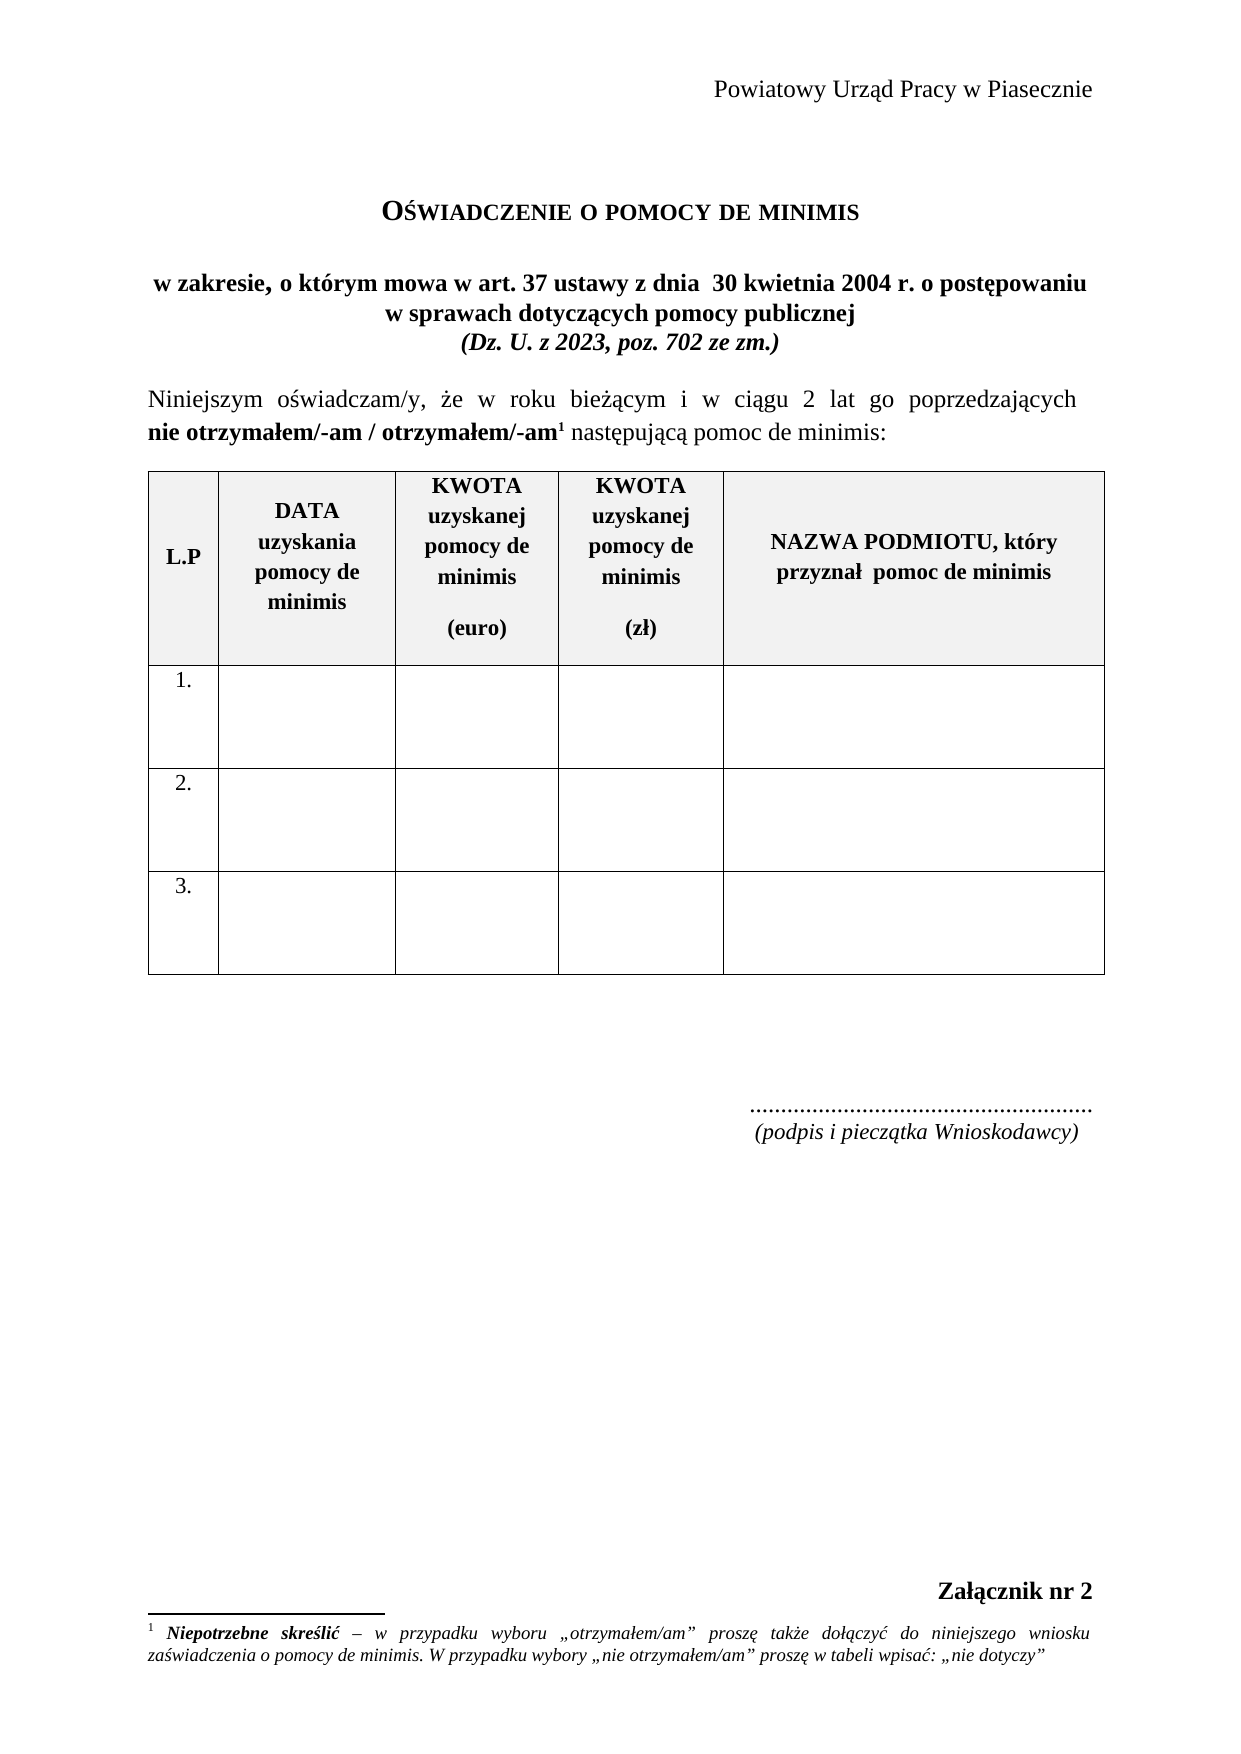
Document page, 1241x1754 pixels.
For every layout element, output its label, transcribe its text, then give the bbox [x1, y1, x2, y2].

table_cell [559, 872, 723, 974]
table_cell [396, 666, 558, 768]
table_cell 3. [149, 872, 218, 974]
table_header L.P [149, 472, 218, 665]
table_cell [724, 769, 1104, 871]
table_cell [559, 666, 723, 768]
table_cell [396, 872, 558, 974]
table_cell 1. [149, 666, 218, 768]
text ....................................................... [664, 1061, 1093, 1118]
text (Dz. U. z 2023, poz. 702 ze zm.) [148, 327, 1093, 355]
table_header KWOTA uzyskanej pomocy de minimis (euro) [396, 472, 558, 665]
text Załącznik nr 2 [148, 1576, 1093, 1604]
text w zakresie, o którym mowa w art. 37 ustawy z dnia 30 kwietnia 2004 r. o postępowaniu w sprawach dotyczących pomocy publicznej [148, 264, 1093, 327]
table_cell [219, 872, 395, 974]
table_cell 2. [149, 769, 218, 871]
table_cell [396, 769, 558, 871]
table_header DATA uzyskania pomocy de minimis [219, 472, 395, 665]
text (podpis i pieczątka Wnioskodawcy) [148, 1118, 1093, 1144]
table_header KWOTA uzyskanej pomocy de minimis (zł) [559, 472, 723, 665]
text Niniejszym oświadczam/y, że w roku bieżącym i w ciągu 2 lat go poprzedzających nie otrzymałem/-am / otrzymałem/-am następującą pomoc de minimis: [148, 384, 1093, 446]
table_cell [724, 666, 1104, 768]
table_cell [219, 666, 395, 768]
table_header NAZWA PODMIOTU, który przyznał pomoc de minimis [724, 472, 1104, 665]
table_cell [219, 769, 395, 871]
text Oświadczenie o pomocy de minimis [148, 193, 1093, 227]
table_cell [724, 872, 1104, 974]
table_cell [559, 769, 723, 871]
